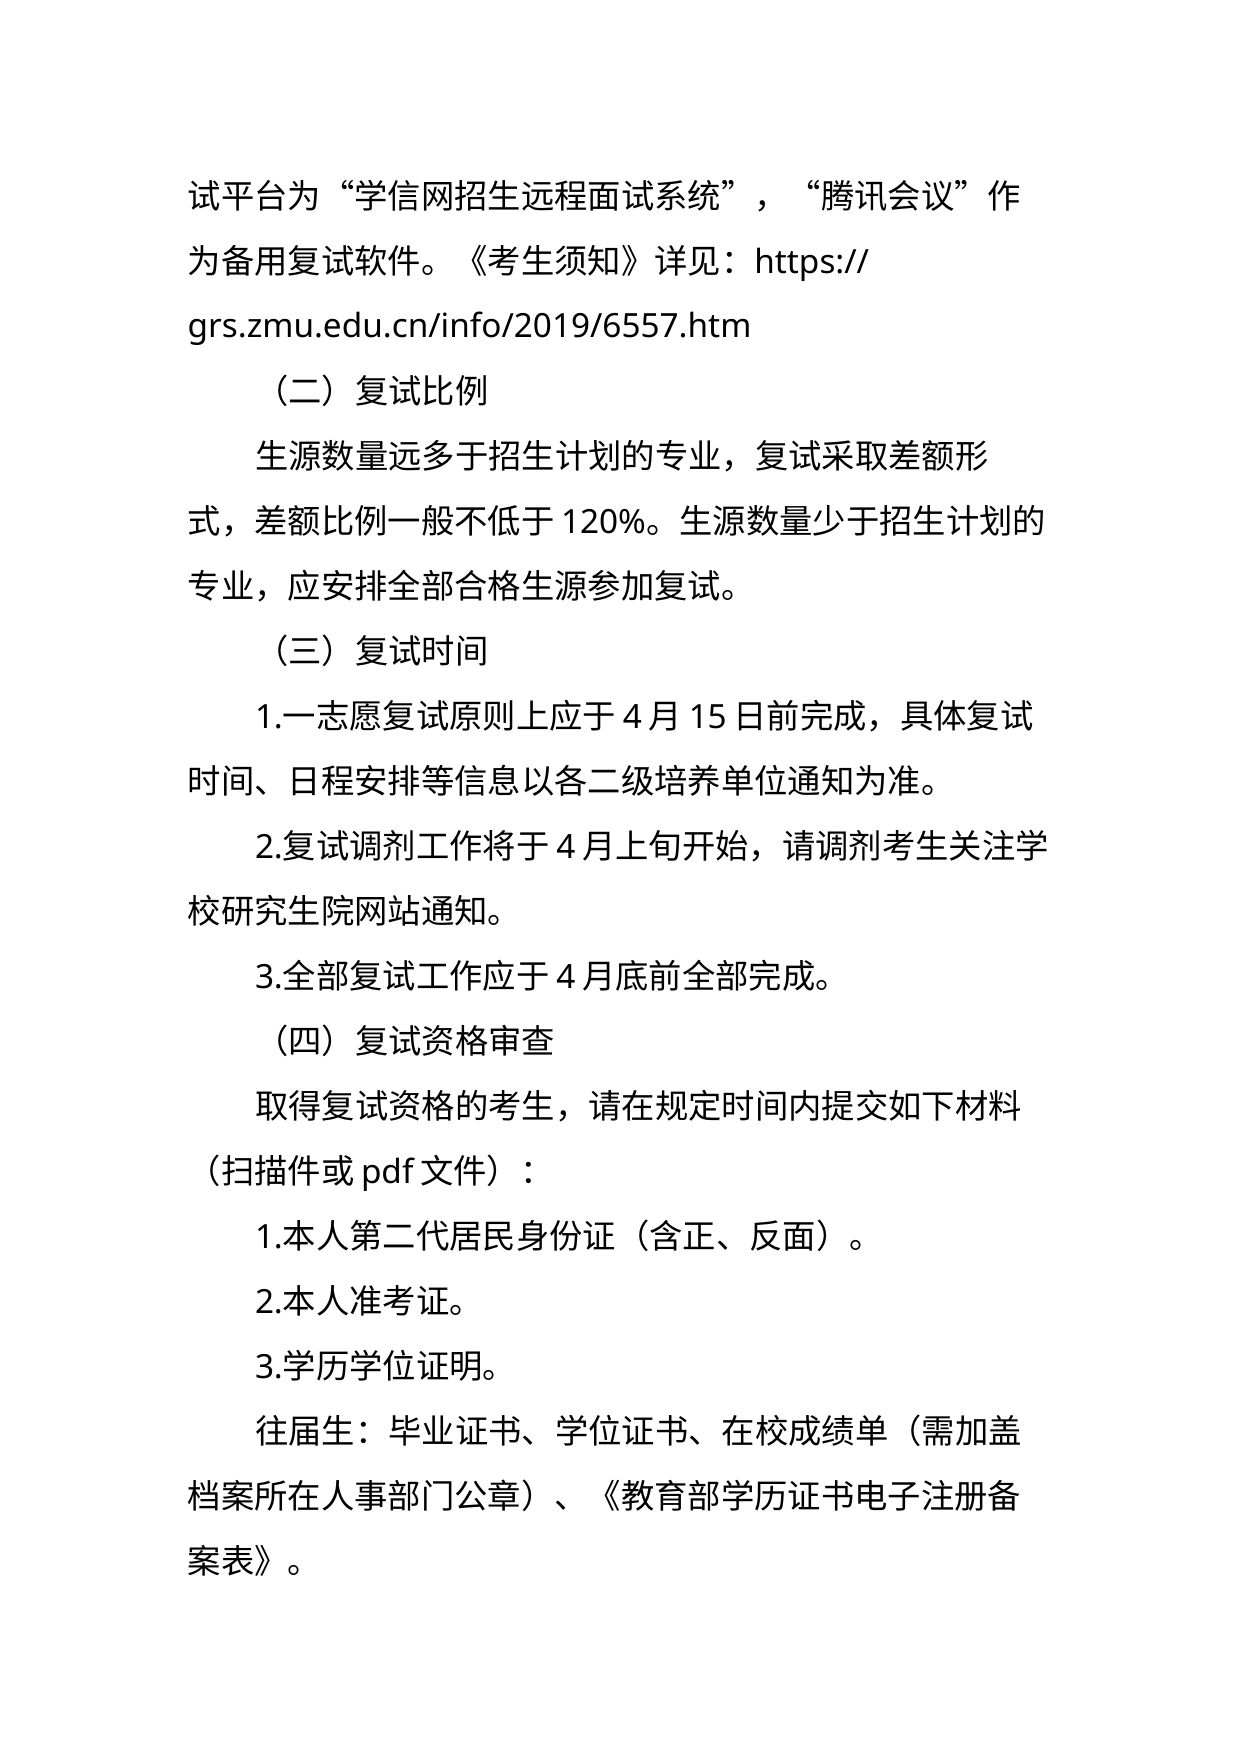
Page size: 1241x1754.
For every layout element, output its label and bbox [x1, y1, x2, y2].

table_cell [188, 162, 1053, 1592]
